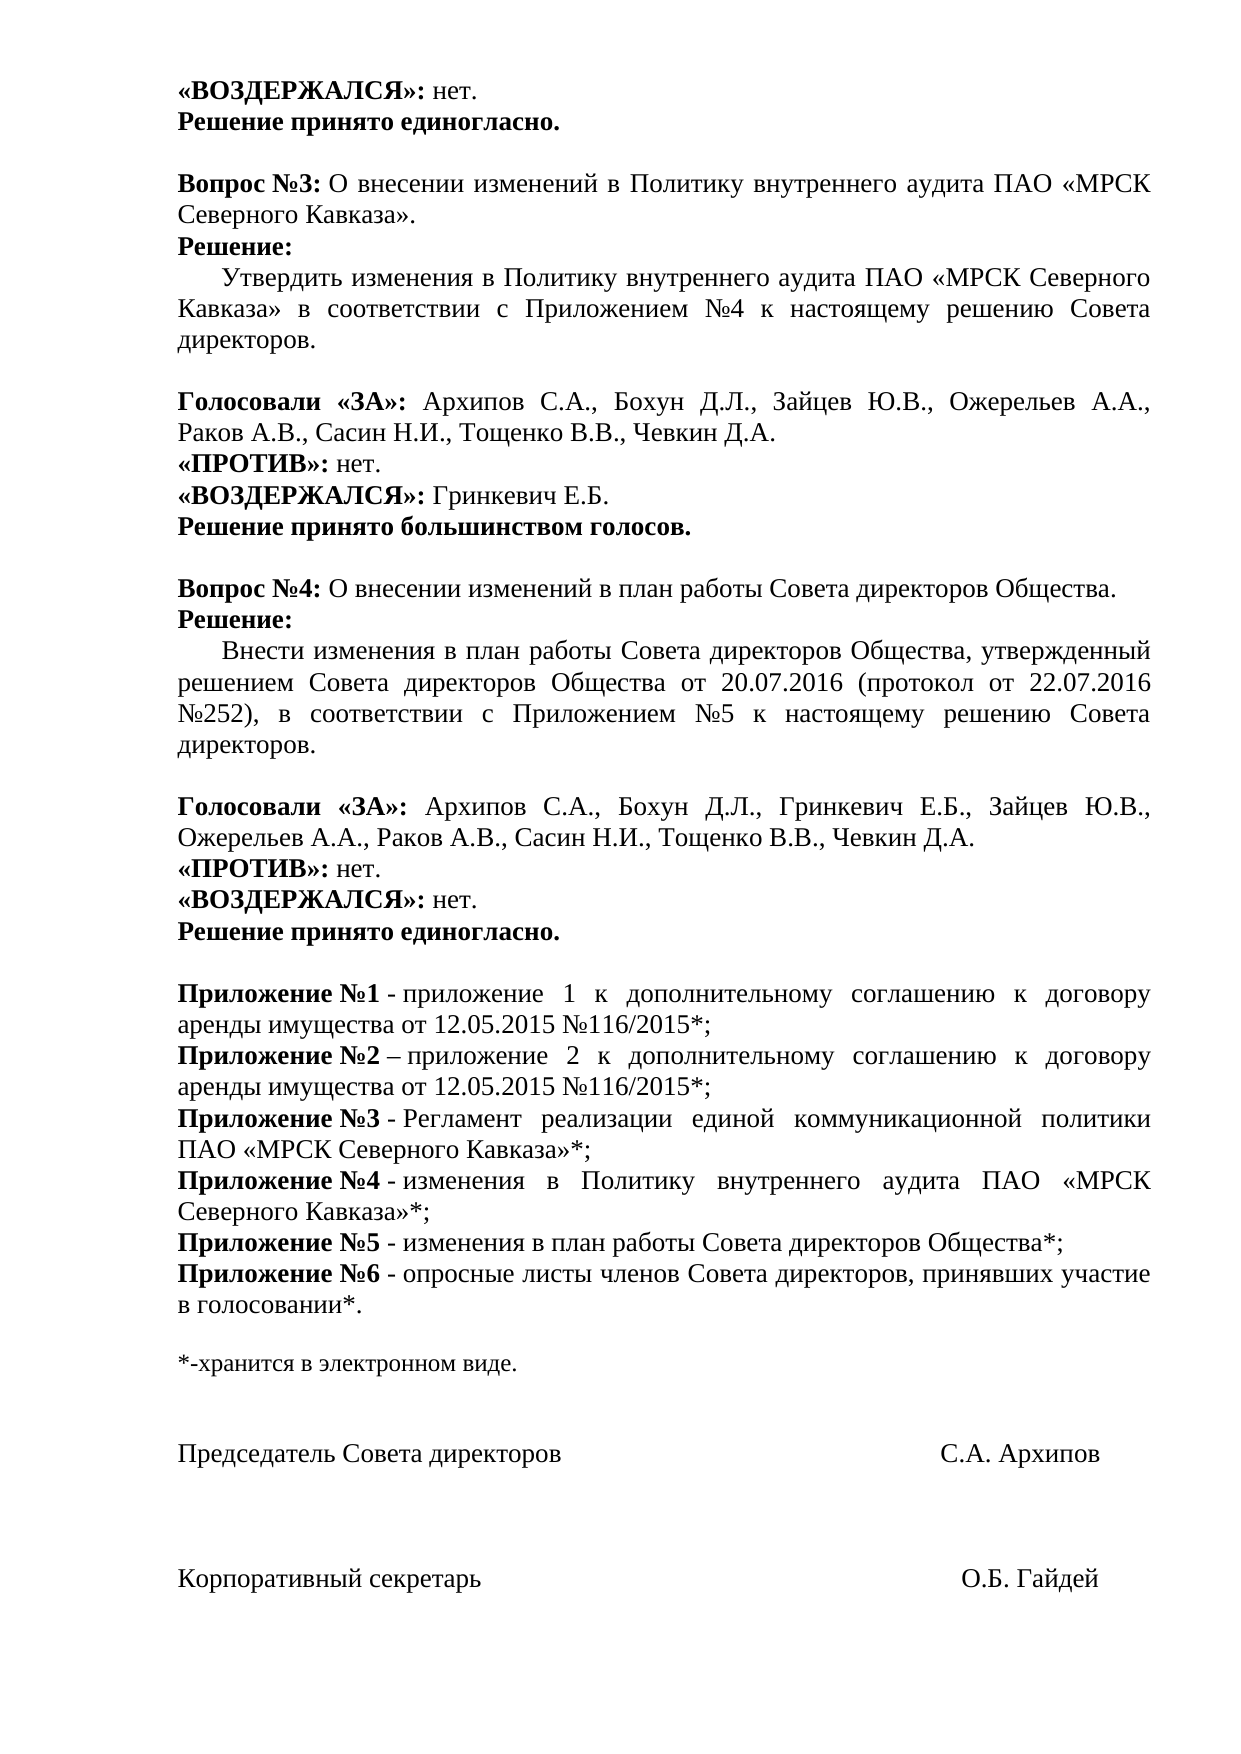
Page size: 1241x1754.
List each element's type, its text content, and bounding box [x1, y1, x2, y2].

text Вопрос №4: О внесении изменений в план работы Совета директоров Общества. [177, 572, 1152, 603]
text Решение принято единогласно. [177, 105, 1152, 136]
text Решение принято большинством голосов. [177, 510, 1152, 541]
text Приложение №1 - приложение 1 к дополнительному соглашению к договору аренды имущества от 12.05.2015 №116/2015*; [177, 977, 1152, 1039]
text Приложение №6 - опросные листы членов Совета директоров, принявших участие в голосовании*. [177, 1257, 1152, 1320]
text Решение принято единогласно. [177, 915, 1152, 946]
text «ПРОТИВ»: нет. [177, 448, 1152, 479]
text «ПРОТИВ»: нет. [177, 852, 1152, 884]
text «ВОЗДЕРЖАЛСЯ»: нет. [177, 74, 1152, 105]
text Приложение №4 - изменения в Политику внутреннего аудита ПАО «МРСК Северного Кавказа»*; [177, 1164, 1152, 1226]
text Корпоративный секретарь О.Б. Гайдей [177, 1562, 1152, 1593]
text Голосовали «ЗА»: Архипов С.А., Бохун Д.Л., Гринкевич Е.Б., Зайцев Ю.В., Ожерельев А.А., Раков А.В., Сасин Н.И., Тощенко В.В., Чевкин Д.А. [177, 790, 1152, 852]
text Голосовали «ЗА»: Архипов С.А., Бохун Д.Л., Зайцев Ю.В., Ожерельев А.А., Раков А.В., Сасин Н.И., Тощенко В.В., Чевкин Д.А. [177, 385, 1152, 448]
text *-хранится в электронном виде. [177, 1348, 1152, 1377]
text «ВОЗДЕРЖАЛСЯ»: нет. [177, 884, 1152, 915]
text Утвердить изменения в Политику внутреннего аудита ПАО «МРСК Северного Кавказа» в соответствии с Приложением №4 к настоящему решению Совета директоров. [177, 261, 1152, 354]
text Решение: [177, 229, 1152, 261]
text Внести изменения в план работы Совета директоров Общества, утвержденный решением Совета директоров Общества от 20.07.2016 (протокол от 22.07.2016 №252), в соответствии с Приложением №5 к настоящему решению Совета директоров. [177, 634, 1152, 759]
text Приложение №2 – приложение 2 к дополнительному соглашению к договору аренды имущества от 12.05.2015 №116/2015*; [177, 1039, 1152, 1102]
text Приложение №3 - Регламент реализации единой коммуникационной политики ПАО «МРСК Северного Кавказа»*; [177, 1102, 1152, 1164]
text Решение: [177, 603, 1152, 634]
text Приложение №5 - изменения в план работы Совета директоров Общества*; [177, 1226, 1152, 1257]
text Председатель Совета директоров С.А. Архипов [177, 1437, 1152, 1468]
text «ВОЗДЕРЖАЛСЯ»: Гринкевич Е.Б. [177, 479, 1152, 510]
text Вопрос №3: О внесении изменений в Политику внутреннего аудита ПАО «МРСК Северного Кавказа». [177, 167, 1152, 229]
